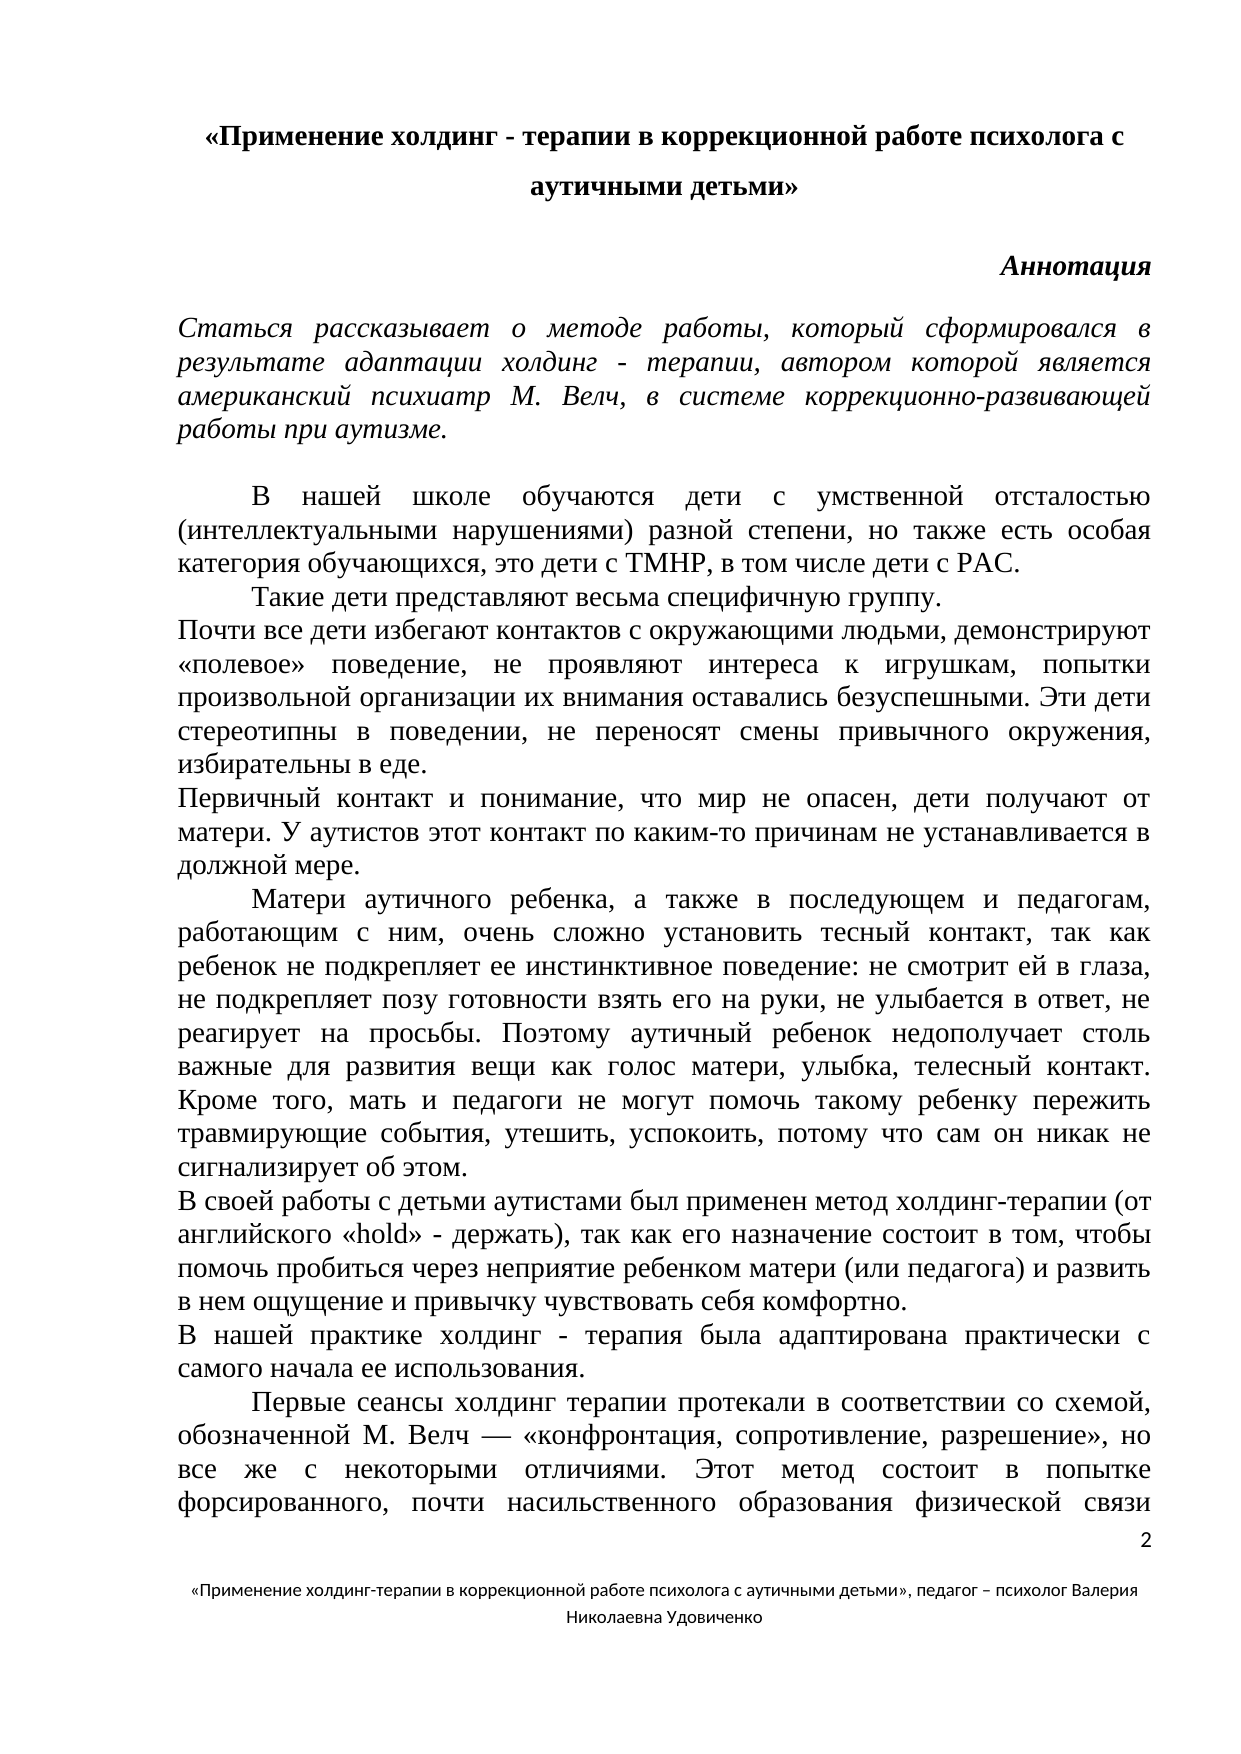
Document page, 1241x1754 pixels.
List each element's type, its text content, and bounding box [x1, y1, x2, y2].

text В нашей школе обучаются дети с умственной отсталостью (интеллектуальными нарушениями) разной степени, но также есть особая категория обучающихся, это дети с ТМНР, в том числе дети с РАС. [177, 478, 1152, 579]
text В нашей практике холдинг - терапия была адаптирована практически с самого начала ее использования. [177, 1317, 1152, 1384]
text Почти все дети избегают контактов с окружающими людьми, демонстрируют «полевое» поведение, не проявляют интереса к игрушкам, попытки произвольной организации их внимания оставались безуспешными. Эти дети стереотипны в поведении, не переносят смены привычного окружения, избирательны в еде. [177, 612, 1152, 780]
text Первичный контакт и понимание, что мир не опасен, дети получают от матери. У аутистов этот контакт по каким-то причинам не устанавливается в должной мере. [177, 780, 1152, 881]
text Статься рассказывает о методе работы, который сформировался в результате адаптации холдинг - терапии, автором которой является американский психиатр М. Велч, в системе коррекционно-развивающей работы при аутизме. [177, 311, 1152, 445]
text В своей работы с детьми аутистами был применен метод холдинг-терапии (от английского «hold» - держать), так как его назначение состоит в том, чтобы помочь пробиться через неприятие ребенком матери (или педагога) и развить в нем ощущение и привычку чувствовать себя комфортно. [177, 1183, 1152, 1317]
text Аннотация [177, 248, 1152, 281]
text «Применение холдинг - терапии в коррекционной работе психолога с аутичными детьми» [177, 118, 1152, 202]
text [177, 1384, 1152, 1518]
text Такие дети представляют весьма специфичную группу. [177, 579, 1152, 612]
text Матери аутичного ребенка, а также в последующем и педагогам, работающим с ним, очень сложно установить тесный контакт, так как ребенок не подкрепляет ее инстинктивное поведение: не смотрит ей в глаза, не подкрепляет позу готовности взять его на руки, не улыбается в ответ, не реагирует на просьбы. Поэтому аутичный ребенок недополучает столь важные для развития вещи как голос матери, улыбка, телесный контакт. Кроме того, мать и педагоги не могут помочь такому ребенку пережить травмирующие события, утешить, успокоить, потому что сам он никак не сигнализирует об этом. [177, 881, 1152, 1183]
